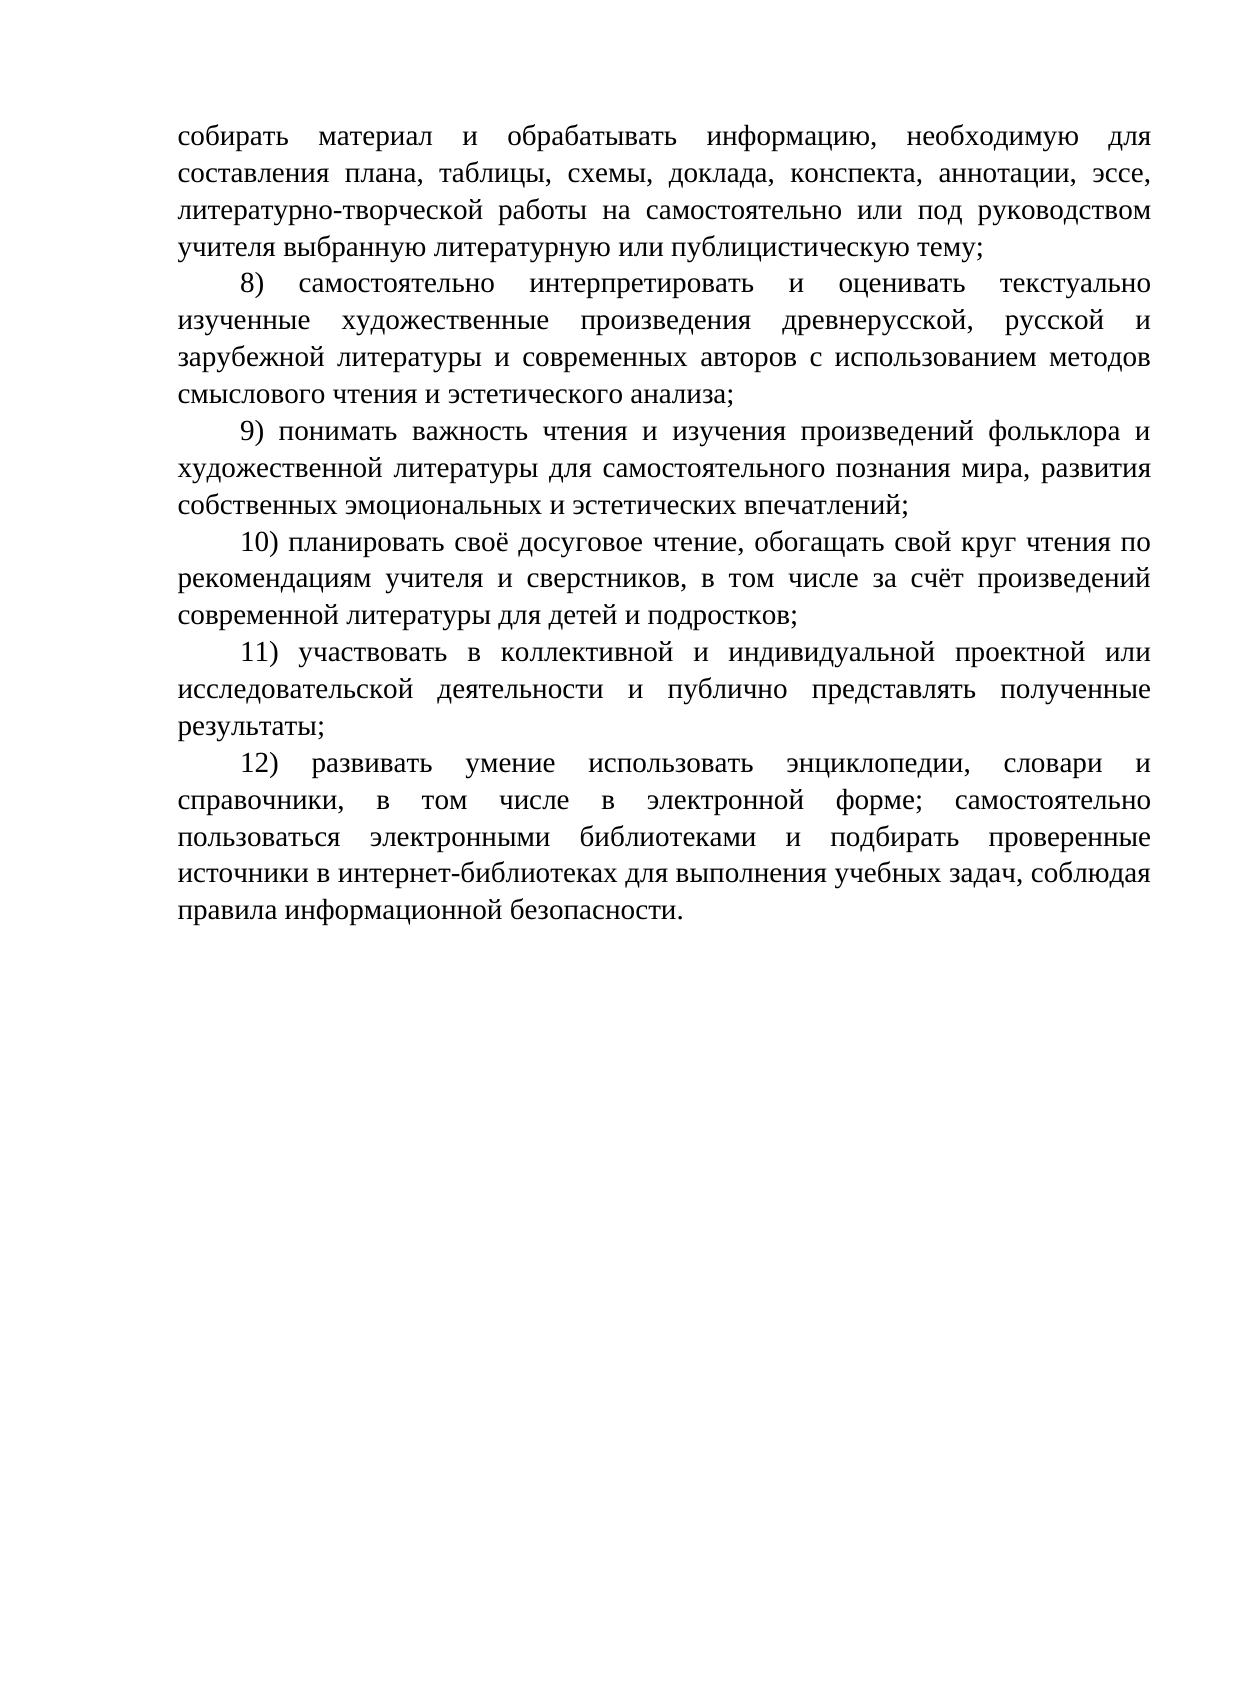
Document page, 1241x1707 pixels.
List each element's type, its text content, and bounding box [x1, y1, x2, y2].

text 11) участвовать в коллективной и индивидуальной проектной или исследовательской деятельности и публично представлять полученные результаты; [177, 634, 1152, 742]
text 9) понимать важность чтения и изучения произведений фольклора и художественной литературы для самостоятельного познания мира, развития собственных эмоциональных и эстетических впечатлений; [177, 413, 1152, 520]
text 12) развивать умение использовать энциклопедии, словари и справочники, в том числе в электронной форме; самостоятельно пользоваться электронными библиотеками и подбирать проверенные источники в интернет-библиотеках для выполнения учебных задач, соблюдая правила информационной безопасности. [177, 745, 1152, 926]
text 8) самостоятельно интерпретировать и оценивать текстуально изученные художественные произведения древнерусской, русской и зарубежной литературы и современных авторов с использованием методов смыслового чтения и эстетического анализа; [177, 266, 1152, 410]
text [177, 118, 1152, 262]
text 10) планировать своё досуговое чтение, обогащать свой круг чтения по рекомендациям учителя и сверстников, в том числе за счёт произведений современной литературы для детей и подростков; [177, 524, 1152, 631]
